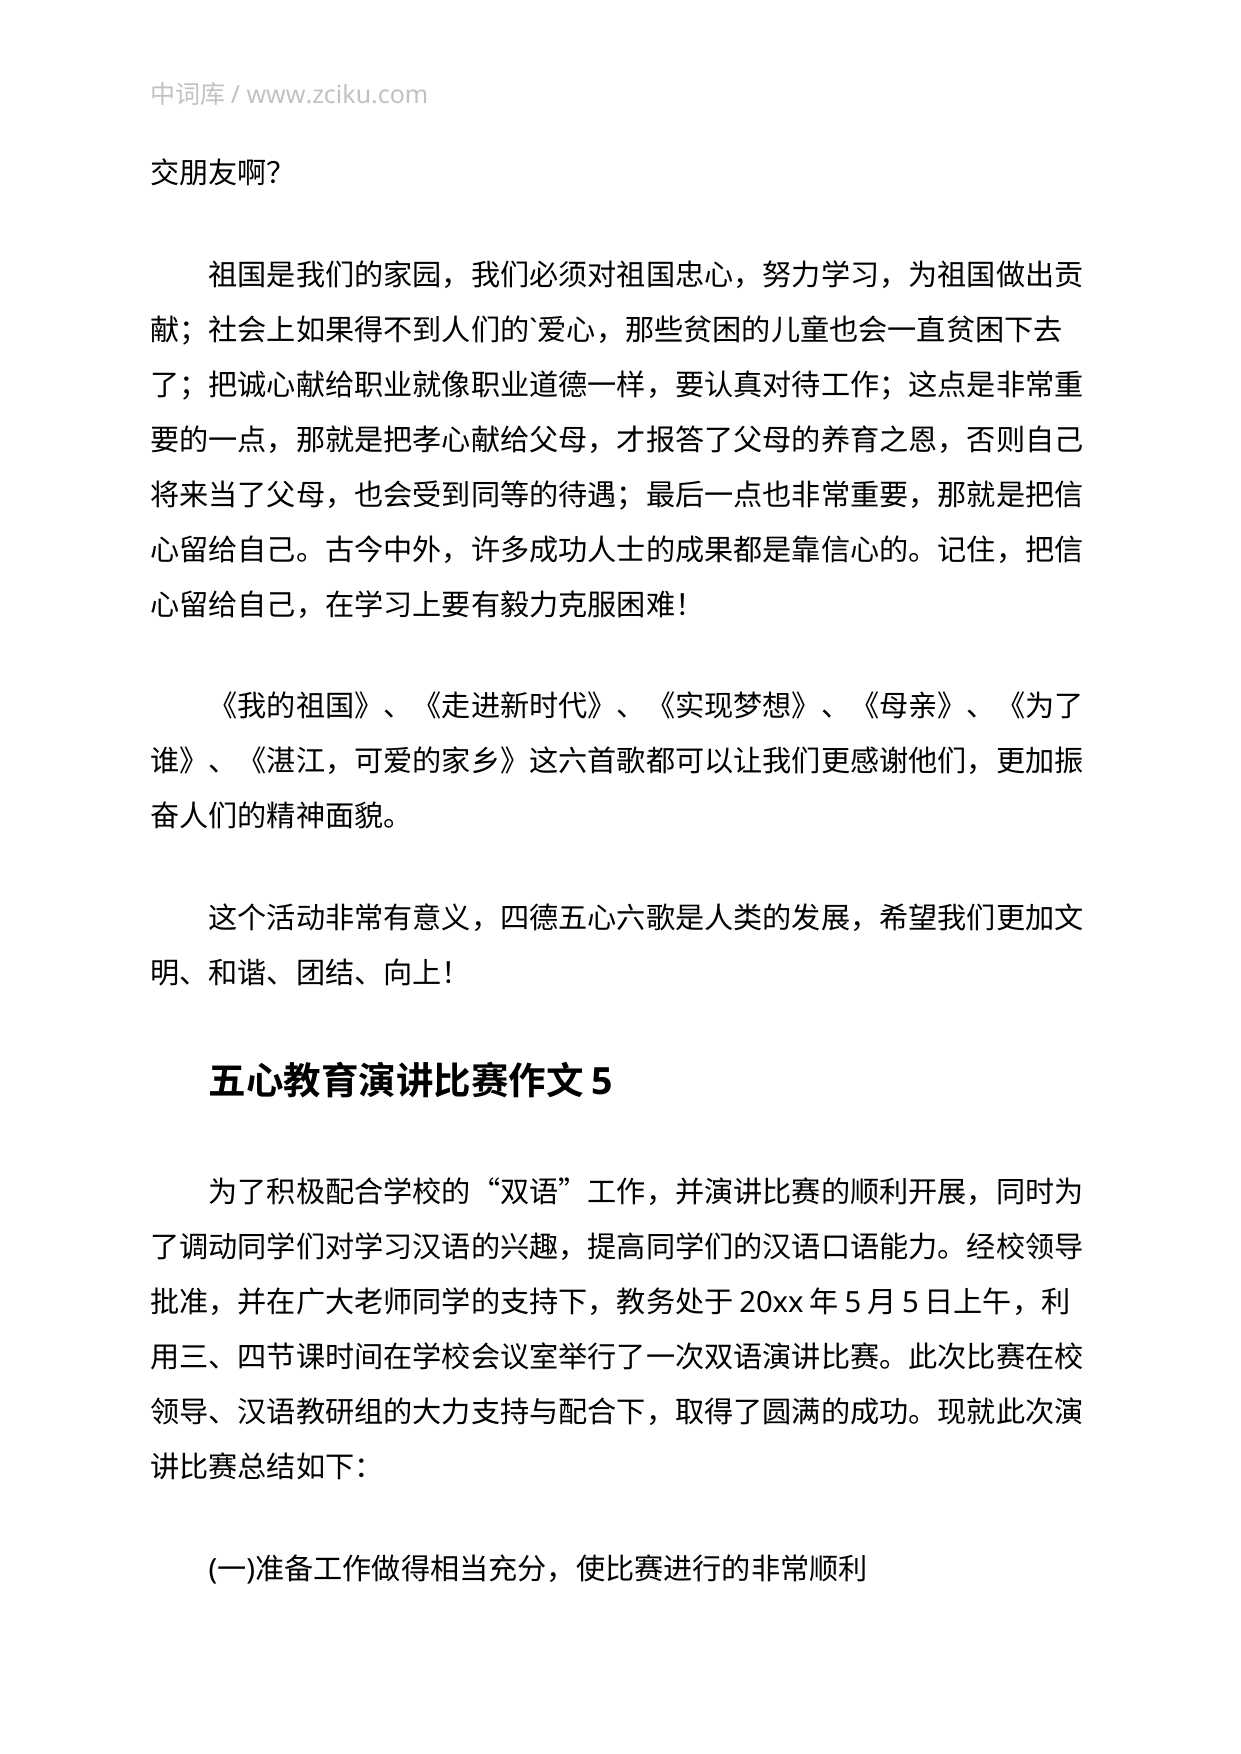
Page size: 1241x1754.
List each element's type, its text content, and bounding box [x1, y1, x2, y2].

text 为了积极配合学校的“双语”工作，并演讲比赛的顺利开展，同时为了调动同学们对学习汉语的兴趣，提高同学们的汉语口语能力。经校领导批准，并在广大老师同学的支持下，教务处于20xx年5月5日上午，利用三、四节课时间在学校会议室举行了一次双语演讲比赛。此次比赛在校领导、汉语教研组的大力支持与配合下，取得了圆满的成功。现就此次演讲比赛总结如下： [150, 1169, 1090, 1486]
text 这个活动非常有意义，四德五心六歌是人类的发展，希望我们更加文明、和谐、团结、向上！ [150, 894, 1090, 992]
text 祖国是我们的家园，我们必须对祖国忠心，努力学习，为祖国做出贡献；社会上如果得不到人们的`爱心，那些贫困的儿童也会一直贫困下去了；把诚心献给职业就像职业道德一样，要认真对待工作；这点是非常重要的一点，那就是把孝心献给父母，才报答了父母的养育之恩，否则自己将来当了父母，也会受到同等的待遇；最后一点也非常重要，那就是把信心留给自己。古今中外，许多成功人士的成果都是靠信心的。记住，把信心留给自己，在学习上要有毅力克服困难！ [150, 252, 1090, 623]
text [150, 150, 1090, 192]
text (一)准备工作做得相当充分，使比赛进行的非常顺利 [150, 1545, 1090, 1588]
text 五心教育演讲比赛作文5 [150, 1051, 1090, 1106]
text 《我的祖国》、《走进新时代》、《实现梦想》、《母亲》、《为了谁》、《湛江，可爱的家乡》这六首歌都可以让我们更感谢他们，更加振奋人们的精神面貌。 [150, 683, 1090, 835]
